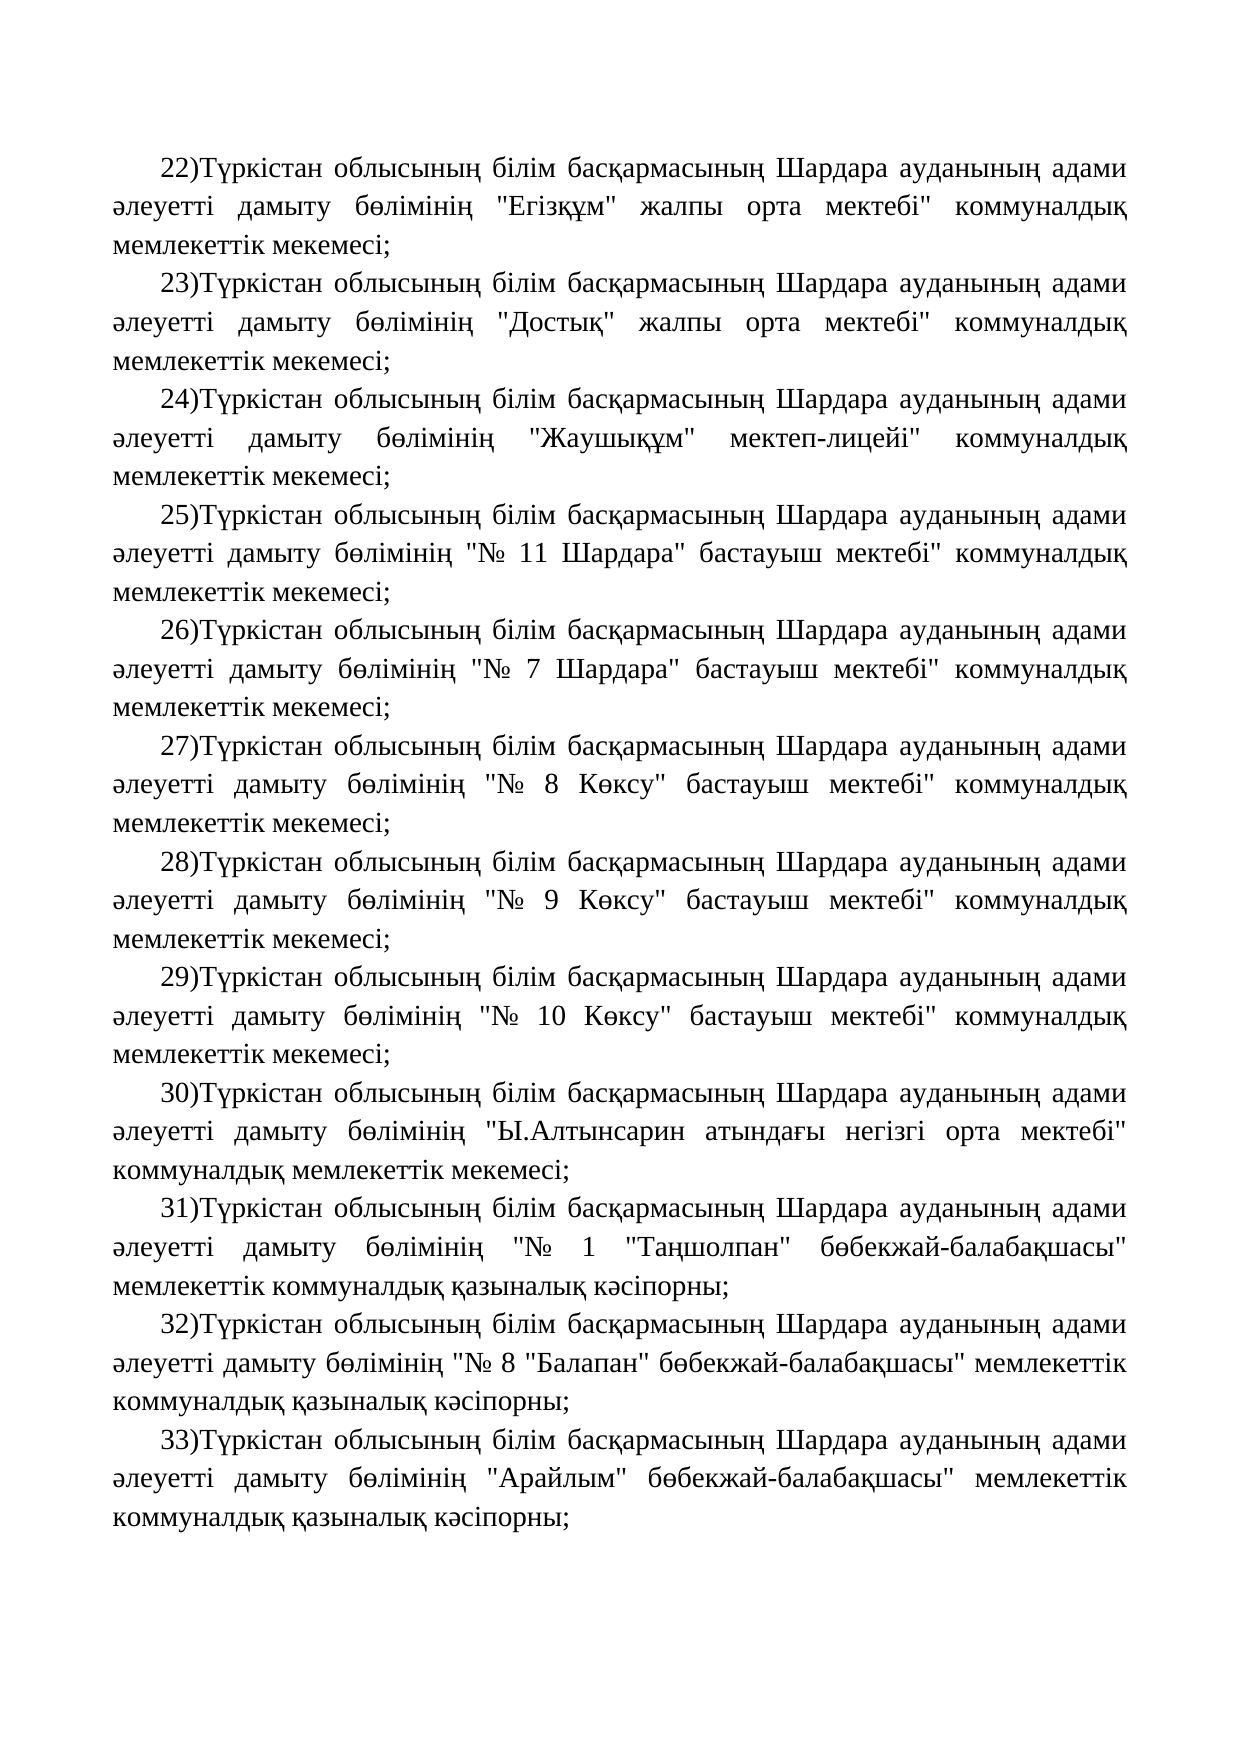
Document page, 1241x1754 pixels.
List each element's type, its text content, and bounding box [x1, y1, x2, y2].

text 23)Түркістан облысының білім басқармасының Шардара ауданының адами әлеуетті дамыту бөлімінің "Достық" жалпы орта мектебі" коммуналдық мемлекеттік мекемесі; [112, 266, 1128, 376]
text 24)Түркістан облысының білім басқармасының Шардара ауданының адами әлеуетті дамыту бөлімінің "Жаушықұм" мектеп-лицейі" коммуналдық мемлекеттік мекемесі; [112, 381, 1128, 492]
text 29)Түркістан облысының білім басқармасының Шардара ауданының адами әлеуетті дамыту бөлімінің "№ 10 Көксу" бастауыш мектебі" коммуналдық мемлекеттік мекемесі; [112, 959, 1128, 1070]
text 31)Түркістан облысының білім басқармасының Шардара ауданының адами әлеуетті дамыту бөлімінің "№ 1 "Таңшолпан" бөбекжай-балабақшасы" мемлекеттік коммуналдық қазыналық кәсіпорны; [112, 1191, 1128, 1301]
text 30)Түркістан облысының білім басқармасының Шардара ауданының адами әлеуетті дамыту бөлімінің "Ы.Алтынсарин атындағы негізгі орта мектебі" коммуналдық мемлекеттік мекемесі; [112, 1075, 1128, 1186]
text 27)Түркістан облысының білім басқармасының Шардара ауданының адами әлеуетті дамыту бөлімінің "№ 8 Көксу" бастауыш мектебі" коммуналдық мемлекеттік мекемесі; [112, 728, 1128, 839]
text 33)Түркістан облысының білім басқармасының Шардара ауданының адами әлеуетті дамыту бөлімінің "Арайлым" бөбекжай-балабақшасы" мемлекеттік коммуналдық қазыналық кәсіпорны; [112, 1422, 1128, 1532]
text 25)Түркістан облысының білім басқармасының Шардара ауданының адами әлеуетті дамыту бөлімінің "№ 11 Шардара" бастауыш мектебі" коммуналдық мемлекеттік мекемесі; [112, 497, 1128, 607]
text 26)Түркістан облысының білім басқармасының Шардара ауданының адами әлеуетті дамыту бөлімінің "№ 7 Шардара" бастауыш мектебі" коммуналдық мемлекеттік мекемесі; [112, 612, 1128, 723]
text 28)Түркістан облысының білім басқармасының Шардара ауданының адами әлеуетті дамыту бөлімінің "№ 9 Көксу" бастауыш мектебі" коммуналдық мемлекеттік мекемесі; [112, 844, 1128, 954]
text 22)Түркістан облысының білім басқармасының Шардара ауданының адами әлеуетті дамыту бөлімінің "Егізқұм" жалпы орта мектебі" коммуналдық мемлекеттік мекемесі; [112, 150, 1128, 261]
text 32)Түркістан облысының білім басқармасының Шардара ауданының адами әлеуетті дамыту бөлімінің "№ 8 "Балапан" бөбекжай-балабақшасы" мемлекеттік коммуналдық қазыналық кәсіпорны; [112, 1306, 1128, 1417]
